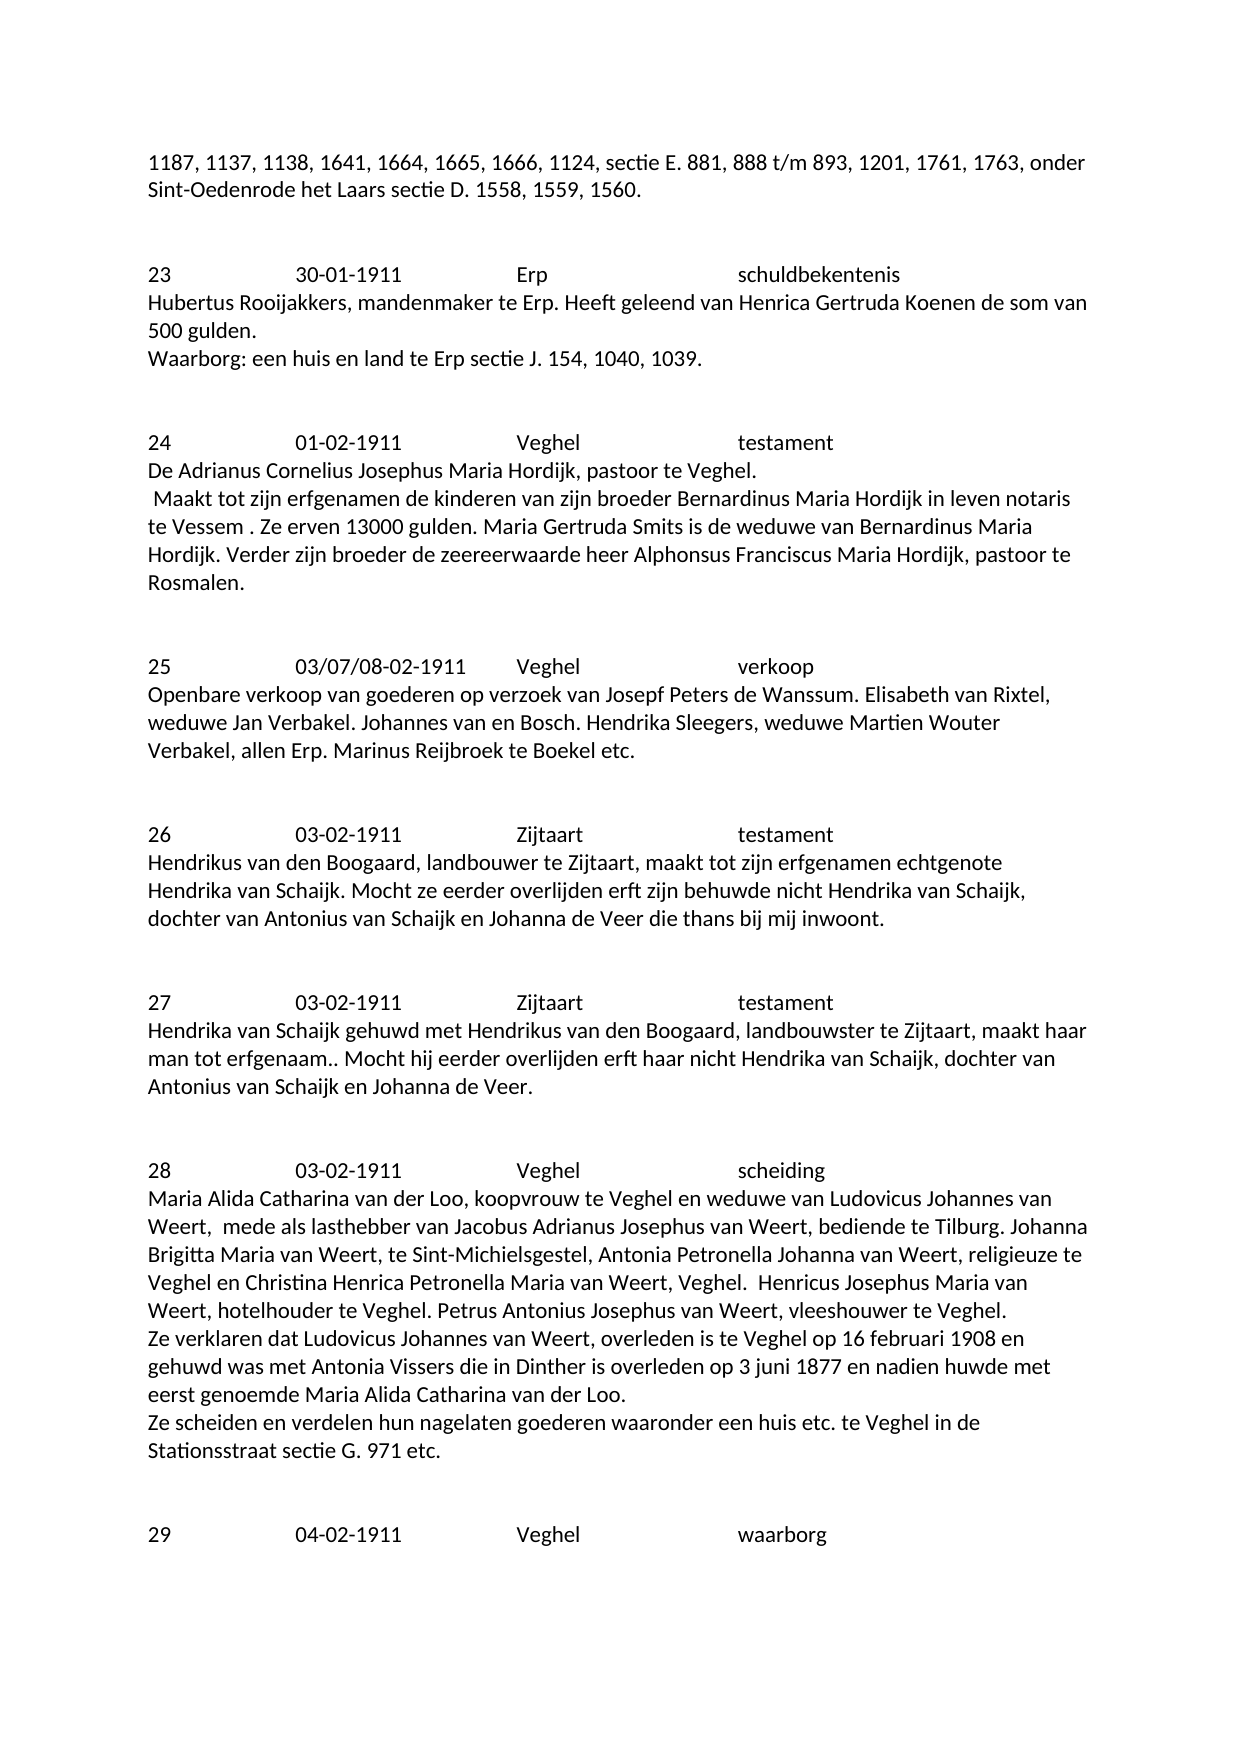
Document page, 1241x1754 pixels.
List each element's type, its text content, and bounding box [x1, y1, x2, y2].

text Hendrikus van den Boogaard, landbouwer te Zijtaart, maakt tot zijn erfgenamen echtgenote Hendrika van Schaijk. Mocht ze eerder overlijden erft zijn behuwde nicht Hendrika van Schaijk, dochter van Antonius van Schaijk en Johanna de Veer die thans bij mij inwoont. [148, 848, 1093, 932]
text Maakt tot zijn erfgenamen de kinderen van zijn broeder Bernardinus Maria Hordijk in leven notaris te Vessem . Ze erven 13000 gulden. Maria Gertruda Smits is de weduwe van Bernardinus Maria Hordijk. Verder zijn broeder de zeereerwaarde heer Alphonsus Franciscus Maria Hordijk, pastoor te Rosmalen. [148, 484, 1093, 596]
text 28 03-02-1911 Veghel scheiding [148, 1156, 1093, 1184]
text 24 01-02-1911 Veghel testament [148, 428, 1093, 456]
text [148, 148, 1093, 204]
text 23 30-01-1911 Erp schuldbekentenis [148, 260, 1093, 288]
text Maria Alida Catharina van der Loo, koopvrouw te Veghel en weduwe van Ludovicus Johannes van Weert, mede als lasthebber van Jacobus Adrianus Josephus van Weert, bediende te Tilburg. Johanna Brigitta Maria van Weert, te Sint-Michielsgestel, Antonia Petronella Johanna van Weert, religieuze te Veghel en Christina Henrica Petronella Maria van Weert, Veghel. Henricus Josephus Maria van Weert, hotelhouder te Veghel. Petrus Antonius Josephus van Weert, vleeshouwer te Veghel. [148, 1184, 1093, 1324]
text Ze scheiden en verdelen hun nagelaten goederen waaronder een huis etc. te Veghel in de Stationsstraat sectie G. 971 etc. [148, 1408, 1093, 1464]
text 25 03/07/08-02-1911 Veghel verkoop [148, 652, 1093, 680]
text De Adrianus Cornelius Josephus Maria Hordijk, pastoor te Veghel. [148, 456, 1093, 484]
text 27 03-02-1911 Zijtaart testament [148, 988, 1093, 1016]
text 29 04-02-1911 Veghel waarborg [148, 1521, 1093, 1549]
text Openbare verkoop van goederen op verzoek van Josepf Peters de Wanssum. Elisabeth van Rixtel, weduwe Jan Verbakel. Johannes van en Bosch. Hendrika Sleegers, weduwe Martien Wouter Verbakel, allen Erp. Marinus Reijbroek te Boekel etc. [148, 680, 1093, 764]
text Hendrika van Schaijk gehuwd met Hendrikus van den Boogaard, landbouwster te Zijtaart, maakt haar man tot erfgenaam.. Mocht hij eerder overlijden erft haar nicht Hendrika van Schaijk, dochter van Antonius van Schaijk en Johanna de Veer. [148, 1016, 1093, 1100]
text Hubertus Rooijakkers, mandenmaker te Erp. Heeft geleend van Henrica Gertruda Koenen de som van 500 gulden. [148, 288, 1093, 344]
text Waarborg: een huis en land te Erp sectie J. 154, 1040, 1039. [148, 344, 1093, 372]
text Ze verklaren dat Ludovicus Johannes van Weert, overleden is te Veghel op 16 februari 1908 en gehuwd was met Antonia Vissers die in Dinther is overleden op 3 juni 1877 en nadien huwde met eerst genoemde Maria Alida Catharina van der Loo. [148, 1324, 1093, 1408]
text 26 03-02-1911 Zijtaart testament [148, 820, 1093, 848]
